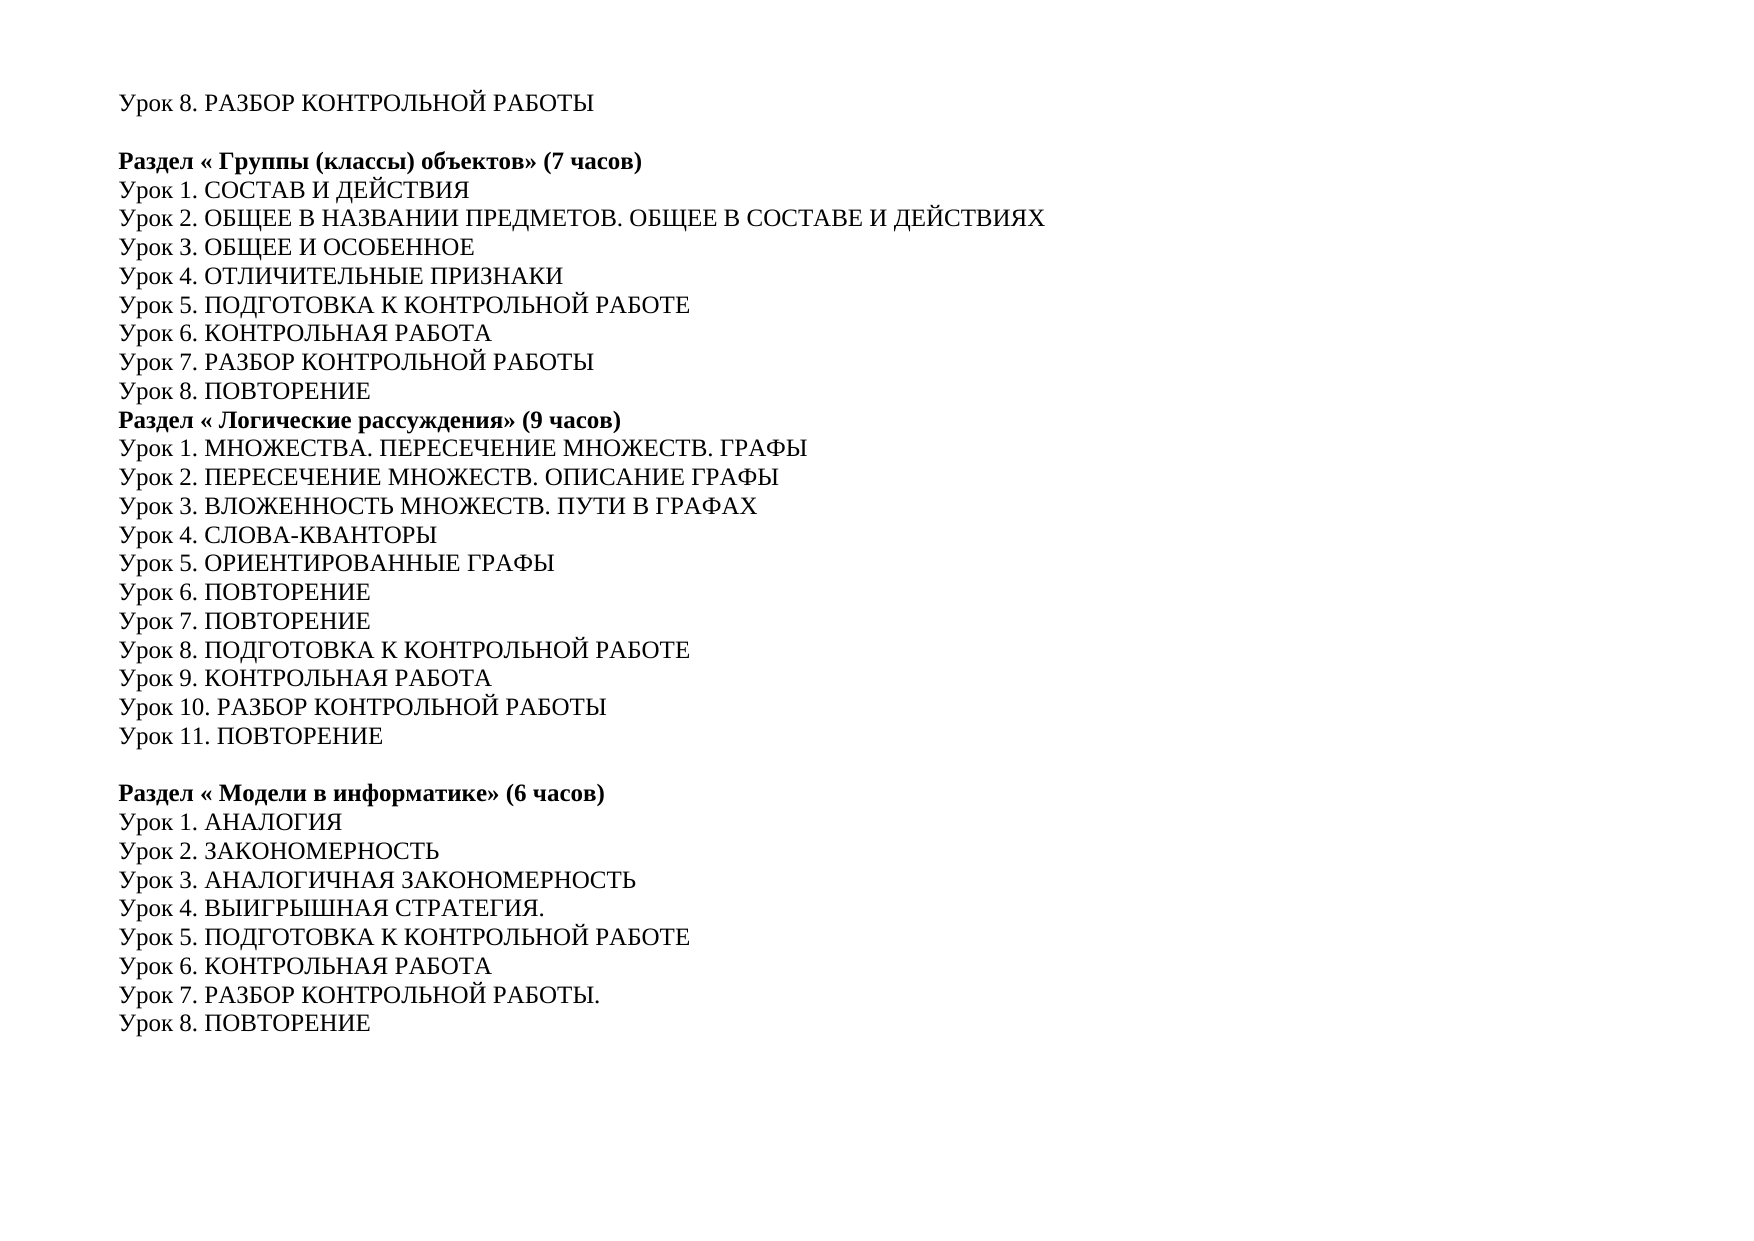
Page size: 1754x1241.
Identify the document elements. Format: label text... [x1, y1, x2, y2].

text Урок 2. ОБЩЕЕ В НАЗВАНИИ ПРЕДМЕТОВ. ОБЩЕЕ В СОСТАВЕ И ДЕЙСТВИЯХ [118, 203, 1636, 232]
text Урок 4. ОТЛИЧИТЕЛЬНЫЕ ПРИЗНАКИ [118, 261, 1636, 290]
text Раздел « Группы (классы) объектов» (7 часов) [118, 146, 1636, 175]
text Раздел « Логические рассуждения» (9 часов) [118, 405, 1636, 433]
text Урок 11. ПОВТОРЕНИЕ [118, 721, 1636, 750]
text Урок 6. ПОВТОРЕНИЕ [118, 577, 1636, 606]
text Урок 1. СОСТАВ И ДЕЙСТВИЯ [118, 175, 1636, 203]
text Урок 8. ПОДГОТОВКА К КОНТРОЛЬНОЙ РАБОТЕ [118, 635, 1636, 663]
text Урок 5. ОРИЕНТИРОВАННЫЕ ГРАФЫ [118, 548, 1636, 577]
text Урок 8. ПОВТОРЕНИЕ [118, 1008, 1636, 1037]
text Урок 6. КОНТРОЛЬНАЯ РАБОТА [118, 951, 1636, 980]
text Урок 6. КОНТРОЛЬНАЯ РАБОТА [118, 318, 1636, 347]
text Урок 7. ПОВТОРЕНИЕ [118, 606, 1636, 635]
text Урок 4. СЛОВА-КВАНТОРЫ [118, 520, 1636, 548]
text Урок 1. МНОЖЕСТВА. ПЕРЕСЕЧЕНИЕ МНОЖЕСТВ. ГРАФЫ [118, 433, 1636, 462]
text Урок 9. КОНТРОЛЬНАЯ РАБОТА [118, 663, 1636, 692]
text Урок 2. ЗАКОНОМЕРНОСТЬ [118, 836, 1636, 865]
text Урок 10. РАЗБОР КОНТРОЛЬНОЙ РАБОТЫ [118, 692, 1636, 721]
text Урок 3. ВЛОЖЕННОСТЬ МНОЖЕСТВ. ПУТИ В ГРАФАХ [118, 491, 1636, 520]
text Урок 4. ВЫИГРЫШНАЯ СТРАТЕГИЯ. [118, 893, 1636, 922]
text Урок 5. ПОДГОТОВКА К КОНТРОЛЬНОЙ РАБОТЕ [118, 922, 1636, 951]
text Урок З. ОБЩЕЕ И ОСОБЕННОЕ [118, 232, 1636, 261]
text Урок 1. АНАЛОГИЯ [118, 807, 1636, 836]
text Урок 7. РАЗБОР КОНТРОЛЬНОЙ РАБОТЫ. [118, 980, 1636, 1008]
text Урок 3. АНАЛОГИЧНАЯ ЗАКОНОМЕРНОСТЬ [118, 865, 1636, 893]
text Урок 8. ПОВТОРЕНИЕ [118, 376, 1636, 405]
text Урок 2. ПЕРЕСЕЧЕНИЕ МНОЖЕСТВ. ОПИСАНИЕ ГРАФЫ [118, 462, 1636, 491]
text Урок 7. РАЗБОР КОНТРОЛЬНОЙ РАБОТЫ [118, 347, 1636, 376]
text Раздел « Модели в информатике» (6 часов) [118, 778, 1636, 807]
text Урок 5. ПОДГОТОВКА К КОНТРОЛЬНОЙ РАБОТЕ [118, 290, 1636, 318]
text Урок 8. РАЗБОР КОНТРОЛЬНОЙ РАБОТЫ [118, 88, 1636, 117]
